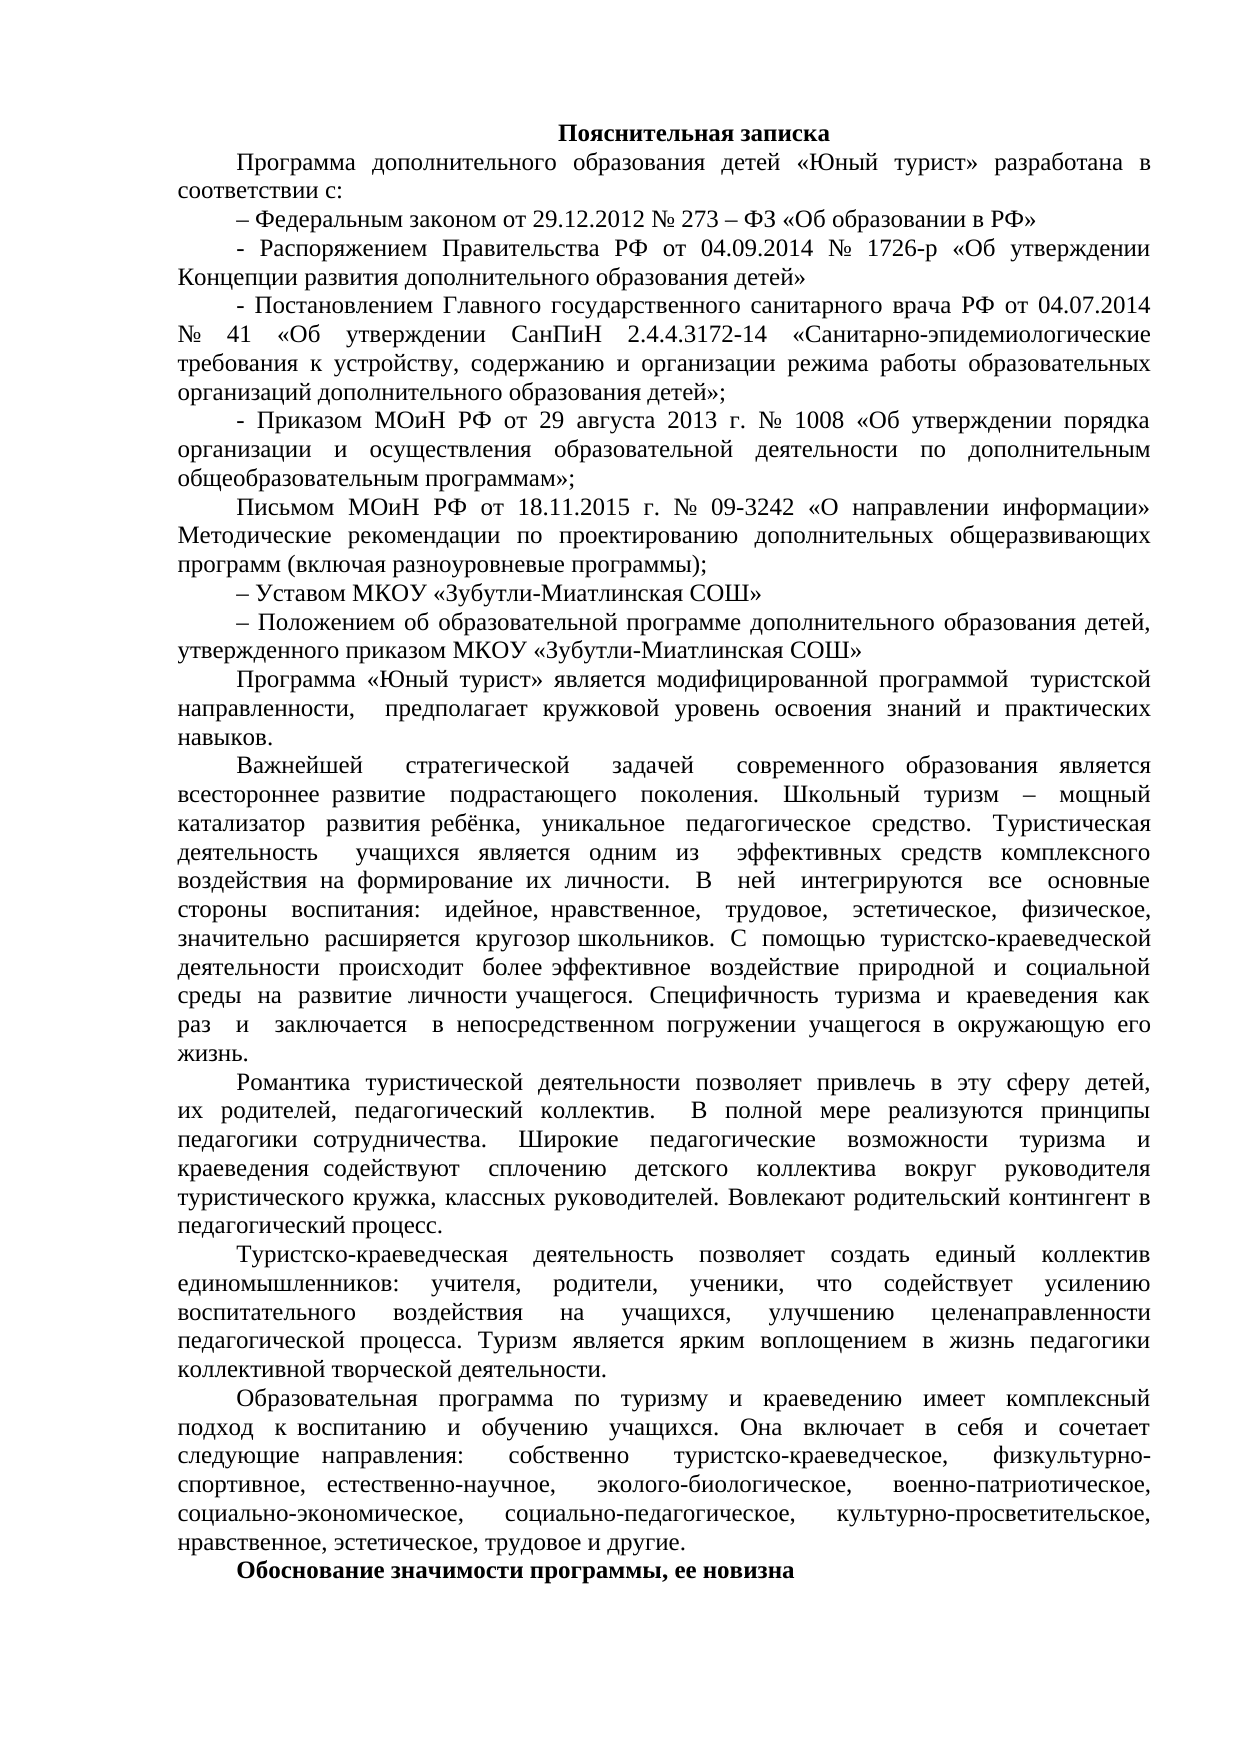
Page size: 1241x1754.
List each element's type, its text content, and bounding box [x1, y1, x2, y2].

text Письмом МОиН РФ от 18.11.2015 г. № 09-3242 «О направлении информации» Методические рекомендации по проектированию дополнительных общеразвивающих программ (включая разноуровневые программы); [177, 492, 1152, 578]
text – Уставом МКОУ «Зубутли-Миатлинская СОШ» [177, 578, 1152, 607]
text – Федеральным законом от 29.12.2012 № 273 – ФЗ «Об образовании в РФ» [177, 204, 1152, 233]
text - Распоряжением Правительства РФ от 04.09.2014 № 1726-р «Об утверждении Концепции развития дополнительного образования детей» [177, 233, 1152, 291]
text Пояснительная записка [177, 118, 1152, 147]
text Важнейшей стратегической задачей современного образования является всестороннее развитие подрастающего поколения. Школьный туризм – мощный катализатор развития ребёнка, уникальное педагогическое средство. Туристическая деятельность учащихся является одним из эффективных средств комплексного воздействия на формирование их личности. В ней интегрируются все основные стороны воспитания: идейное, нравственное, трудовое, эстетическое, физическое, значительно расширяется кругозор школьников. С помощью туристско-краеведческой деятельности происходит более эффективное воздействие природной и социальной среды на развитие личности учащегося. Специфичность туризма и краеведения как раз и заключается в непосредственном погружении учащегося в окружающую его жизнь. [177, 751, 1152, 1067]
text Программа «Юный турист» является модифицированной программой туристской направленности, предполагает кружковой уровень освоения знаний и практических навыков. [177, 664, 1152, 751]
text - Приказом МОиН РФ от 29 августа 2013 г. № 1008 «Об утверждении порядка организации и осуществления образовательной деятельности по дополнительным общеобразовательным программам»; [177, 406, 1152, 492]
text Туристско-краеведческая деятельность позволяет создать единый коллектив единомышленников: учителя, родители, ученики, что содействует усилению воспитательного воздействия на учащихся, улучшению целенаправленности педагогической процесса. Туризм является ярким воплощением в жизнь педагогики коллективной творческой деятельности. [177, 1239, 1152, 1383]
text - Постановлением Главного государственного санитарного врача РФ от 04.07.2014 № 41 «Об утверждении СанПиН 2.4.4.3172-14 «Санитарно-эпидемиологические требования к устройству, содержанию и организации режима работы образовательных организаций дополнительного образования детей»; [177, 291, 1152, 406]
text – Положением об образовательной программе дополнительного образования детей, утвержденного приказом МКОУ «Зубутли-Миатлинская СОШ» [177, 607, 1152, 664]
text Программа дополнительного образования детей «Юный турист» разработана в соответствии с: [177, 147, 1152, 204]
text Обоснование значимости программы, ее новизна [177, 1556, 1152, 1584]
text Романтика туристической деятельности позволяет привлечь в эту сферу детей, их родителей, педагогический коллектив. В полной мере реализуются принципы педагогики сотрудничества. Широкие педагогические возможности туризма и краеведения содействуют сплочению детского коллектива вокруг руководителя туристического кружка, классных руководителей. Вовлекают родительский контингент в педагогический процесс. [177, 1067, 1152, 1239]
text Образовательная программа по туризму и краеведению имеет комплексный подход к воспитанию и обучению учащихся. Она включает в себя и сочетает следующие направления: собственно туристско-краеведческое, физкультурно-спортивное, естественно-научное, эколого-биологическое, военно-патриотическое, социально-экономическое, социально-педагогическое, культурно-просветительское, нравственное, эстетическое, трудовое и другие. [177, 1383, 1152, 1556]
